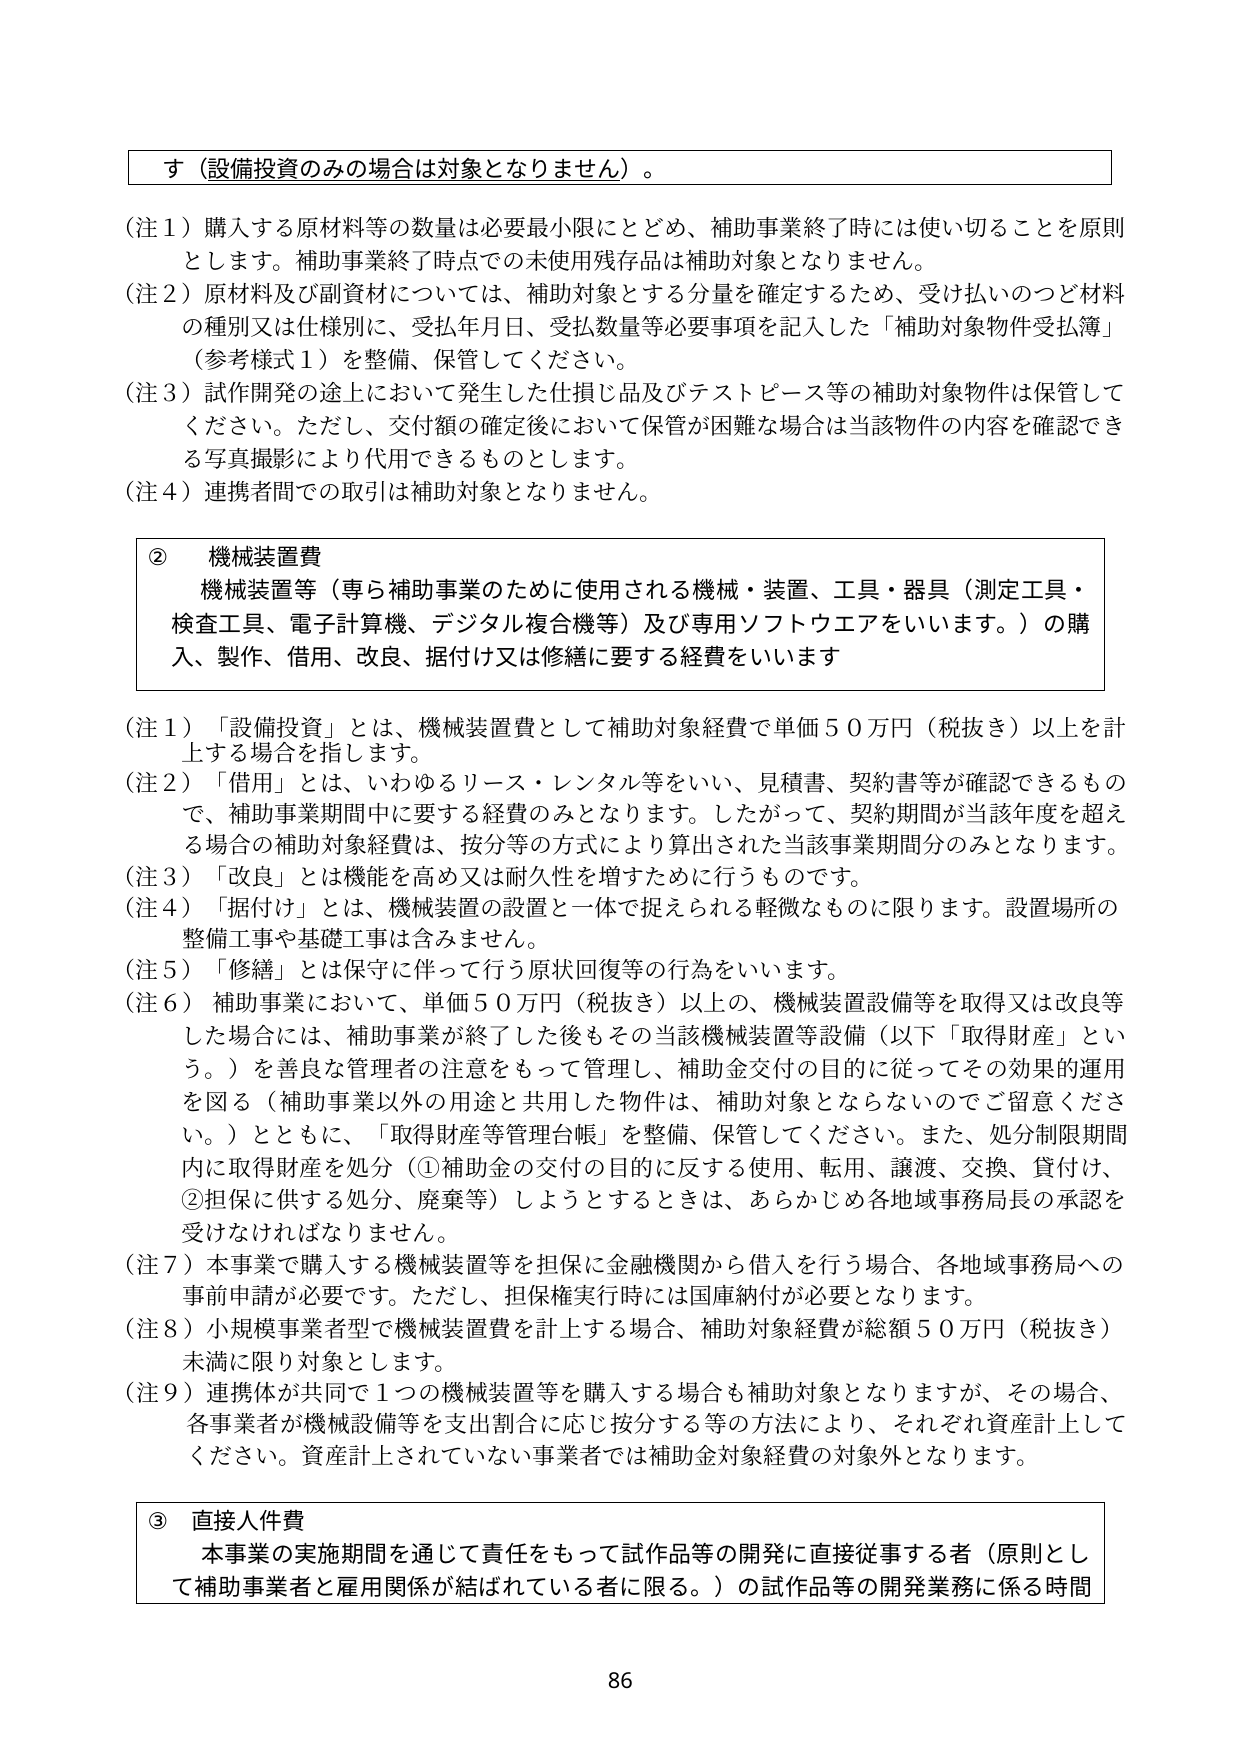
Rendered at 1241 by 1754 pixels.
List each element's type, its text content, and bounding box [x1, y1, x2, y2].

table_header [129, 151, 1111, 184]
text （注６） 補助事業において、単価５０万円（税抜き）以上の、機械装置設備等を取得又は改良等した場合には、補助事業が終了した後もその当該機械装置等設備（以下「取得財産」という。）を善良な管理者の注意をもって管理し、補助金交付の目的に従ってその効果的運用を図る（補助事業以外の用途と共用した物件は、補助対象とならないのでご留意ください。）とともに、「取得財産等管理台帳」を整備、保管してください。また、処分制限期間内に取得財産を処分（①補助金の交付の目的に反する使用、転用、譲渡、交換、貸付け、②担保に供する処分、廃棄等）しようとするときは、あらかじめ各地域事務局長の承認を受けなければなりません。 [112, 985, 1128, 1248]
text （注１）「設備投資」とは、機械装置費として補助対象経費で単価５０万円（税抜き）以上を計上する場合を指します。 [112, 716, 1128, 766]
text （注８）小規模事業者型で機械装置費を計上する場合、補助対象経費が総額５０万円（税抜き）未満に限り対象とします。 [112, 1311, 1128, 1377]
text （注９）連携体が共同で１つの機械装置等を購入する場合も補助対象となりますが、その場合、各事業者が機械設備等を支出割合に応じ按分する等の方法により、それぞれ資産計上してください。資産計上されていない事業者では補助金対象経費の対象外となります。 [112, 1377, 1128, 1470]
text （注５）「修繕」とは保守に伴って行う原状回復等の行為をいいます。 [112, 954, 1128, 985]
text （注３）試作開発の途上において発生した仕損じ品及びテストピース等の補助対象物件は保管してください。ただし、交付額の確定後において保管が困難な場合は当該物件の内容を確認できる写真撮影により代用できるものとします。 [112, 375, 1128, 474]
text （注７）本事業で購入する機械装置等を担保に金融機関から借入を行う場合、各地域事務局への事前申請が必要です。ただし、担保権実行時には国庫納付が必要となります。 [112, 1248, 1128, 1311]
text （注４）連携者間での取引は補助対象となりません。 [112, 474, 1128, 507]
text （注３）「改良」とは機能を高め又は耐久性を増すために行うものです。 [112, 860, 1128, 891]
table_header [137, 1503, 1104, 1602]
text （注２）「借用」とは、いわゆるリース・レンタル等をいい、見積書、契約書等が確認できるもので、補助事業期間中に要する経費のみとなります。したがって、契約期間が当該年度を超える場合の補助対象経費は、按分等の方式により算出された当該事業期間分のみとなります。 [112, 766, 1128, 860]
text （注４）「据付け」とは、機械装置の設置と一体で捉えられる軽微なものに限ります。設置場所の整備工事や基礎工事は含みません。 [112, 891, 1128, 954]
text （注１）購入する原材料等の数量は必要最小限にとどめ、補助事業終了時には使い切ることを原則とします。補助事業終了時点での未使用残存品は補助対象となりません。 [112, 210, 1128, 276]
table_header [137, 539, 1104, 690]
text （注２）原材料及び副資材については、補助対象とする分量を確定するため、受け払いのつど材料の種別又は仕様別に、受払年月日、受払数量等必要事項を記入した「補助対象物件受払簿」（参考様式１）を整備、保管してください。 [112, 276, 1128, 375]
